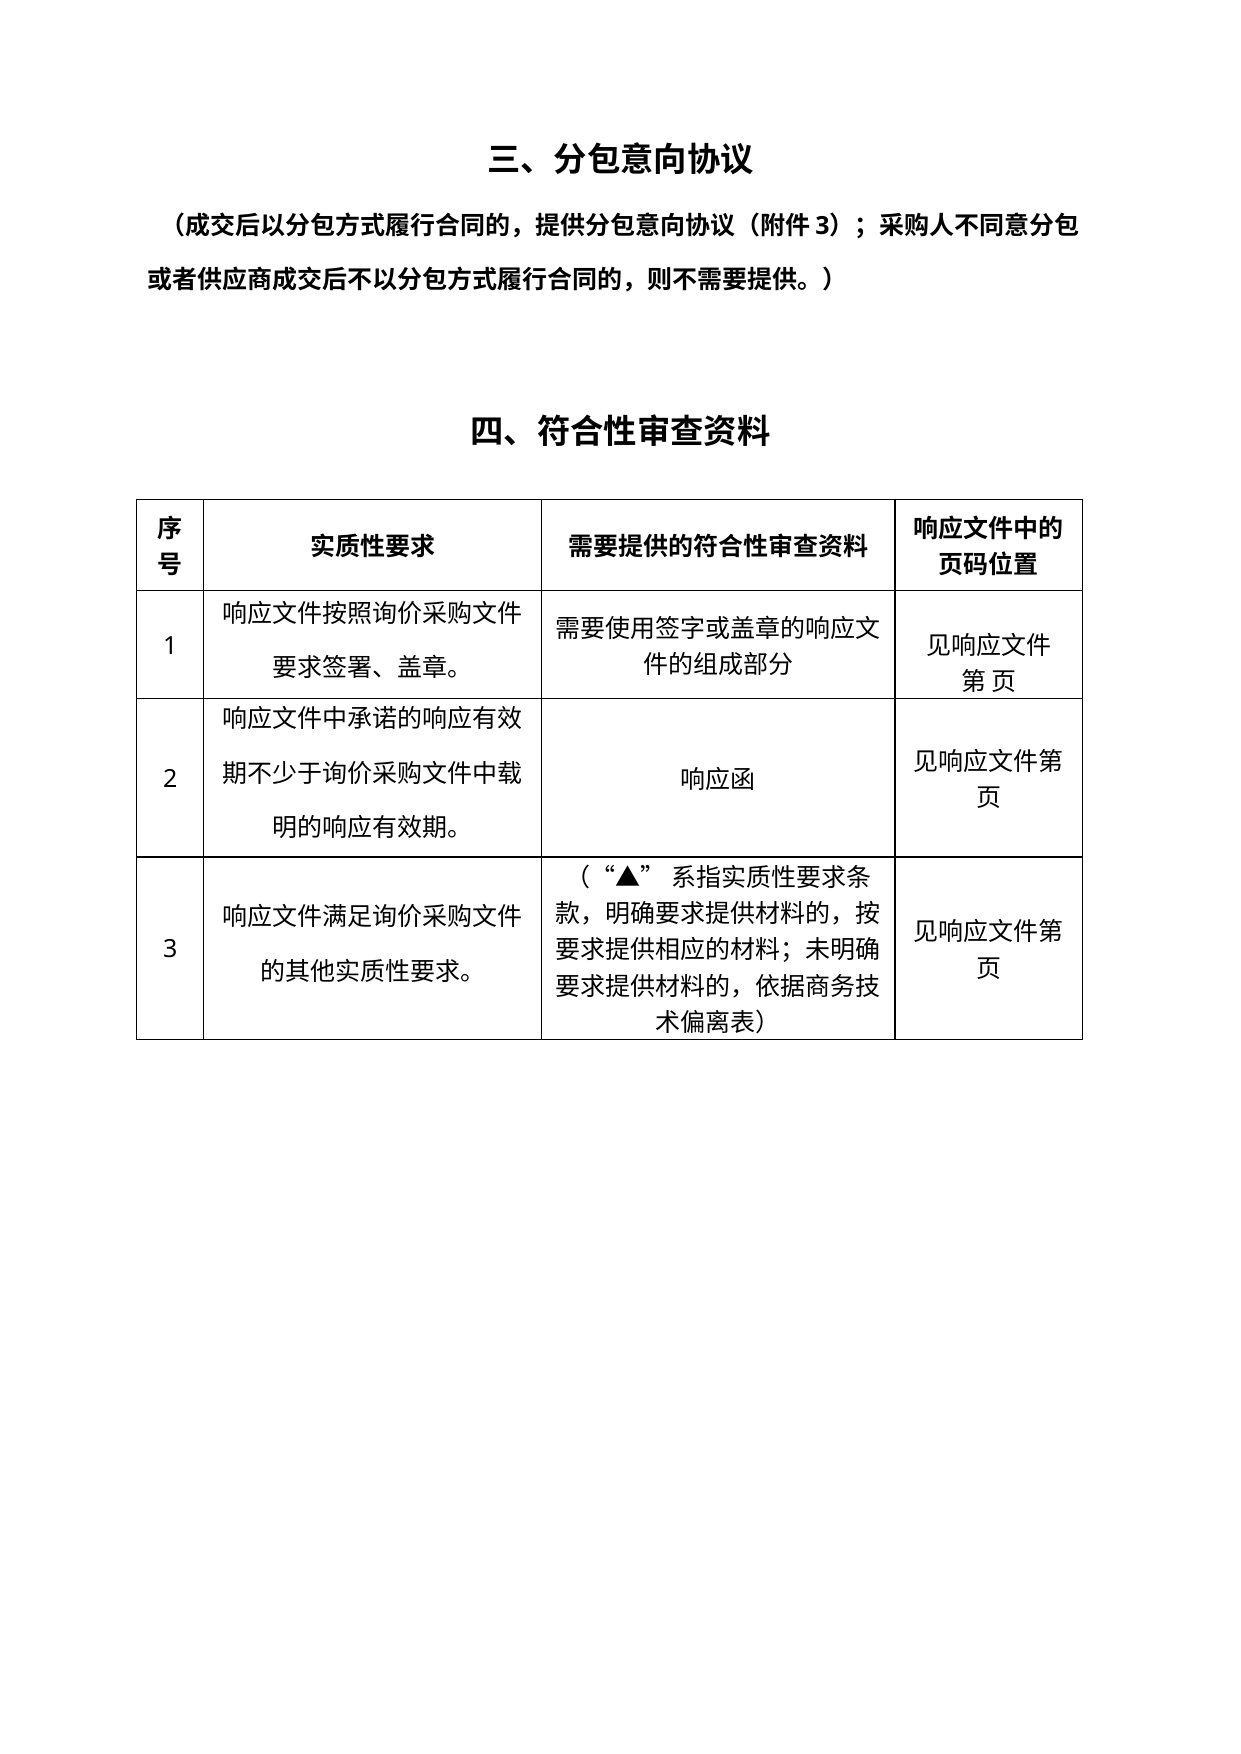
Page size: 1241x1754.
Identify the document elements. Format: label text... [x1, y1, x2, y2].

text （成交后以分包方式履行合同的，提供分包意向协议（附件3）；采购人不同意分包或者供应商成交后不以分包方式履行合同的，则不需要提供。） [148, 205, 1092, 296]
table_cell 3 [137, 858, 203, 1039]
table_cell 2 [137, 699, 203, 856]
table_cell 见响应文件 第 页 [896, 591, 1082, 698]
table_cell （“▲” 系指实质性要求条款，明确要求提供材料的，按要求提供相应的材料；未明确要求提供材料的，依据商务技术偏离表） [542, 858, 894, 1039]
table_cell 响应文件满足询价采购文件的其他实质性要求。 [204, 858, 541, 1039]
text 四、符合性审查资料 [148, 405, 1092, 453]
table_header 需要提供的符合性审查资料 [542, 500, 894, 590]
table_header 响应文件中的 页码位置 [896, 500, 1082, 590]
table_cell 需要使用签字或盖章的响应文件的组成部分 [542, 591, 894, 698]
table_cell 响应文件按照询价采购文件要求签署、盖章。 [204, 591, 541, 698]
text 三、分包意向协议 [148, 133, 1092, 181]
table_header 序号 [137, 500, 203, 590]
table_cell 见响应文件第 页 [896, 858, 1082, 1039]
table_header 实质性要求 [204, 500, 541, 590]
table_cell 响应函 [542, 699, 894, 856]
table_cell 见响应文件第 页 [896, 699, 1082, 856]
table_cell 响应文件中承诺的响应有效期不少于询价采购文件中载明的响应有效期。 [204, 699, 541, 856]
table_cell 1 [137, 591, 203, 698]
